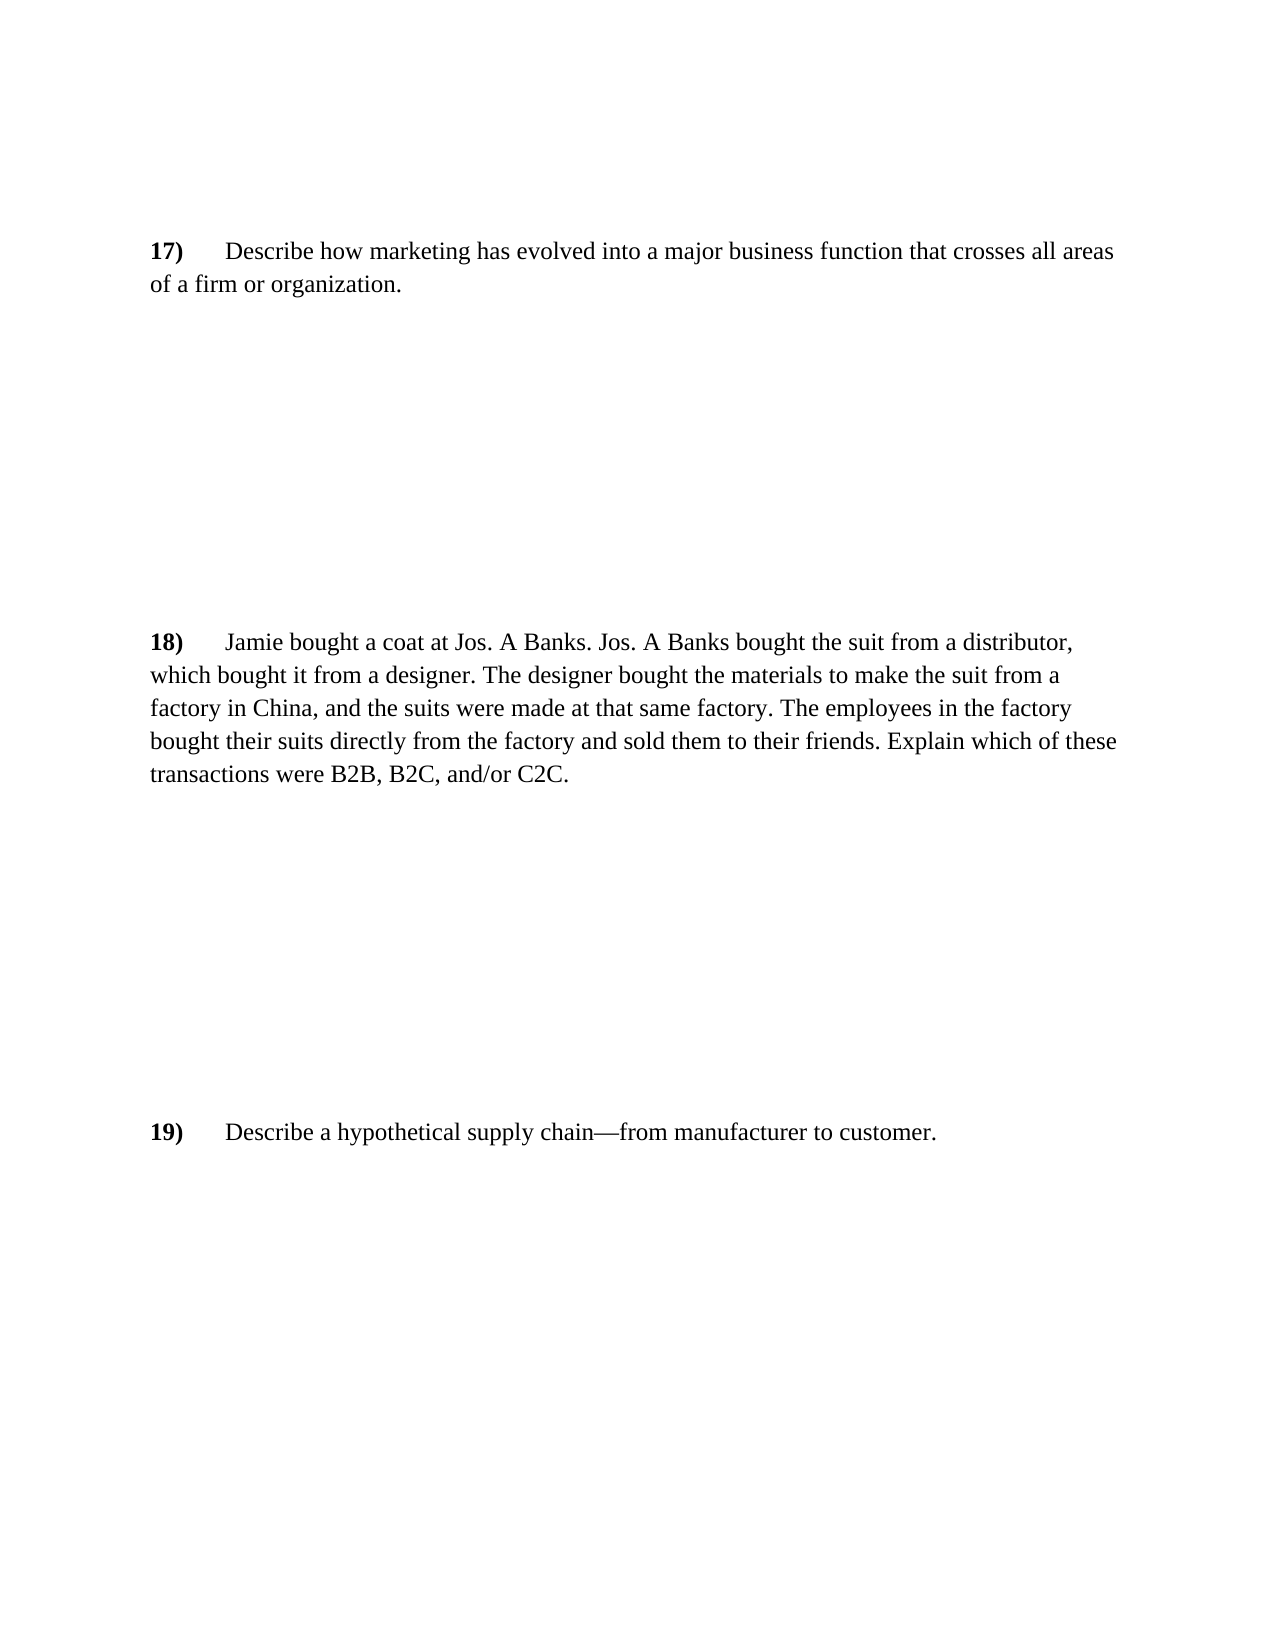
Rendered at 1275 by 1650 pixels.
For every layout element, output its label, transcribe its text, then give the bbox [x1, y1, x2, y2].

text 19) Describe a hypothetical supply chain—from manufacturer to customer. [150, 1117, 1125, 1145]
text 18) Jamie bought a coat at Jos. A Banks. Jos. A Banks bought the suit from a distributor, which bought it from a designer. The designer bought the materials to make the suit from a factory in China, and the suits were made at that same factory. The employees in the factory bought their suits directly from the factory and sold them to their friends. Explain which of these transactions were B2B, B2C, and/or C2C. [150, 627, 1125, 788]
text 17) Describe how marketing has evolved into a major business function that crosses all areas of a firm or organization. [150, 236, 1125, 298]
